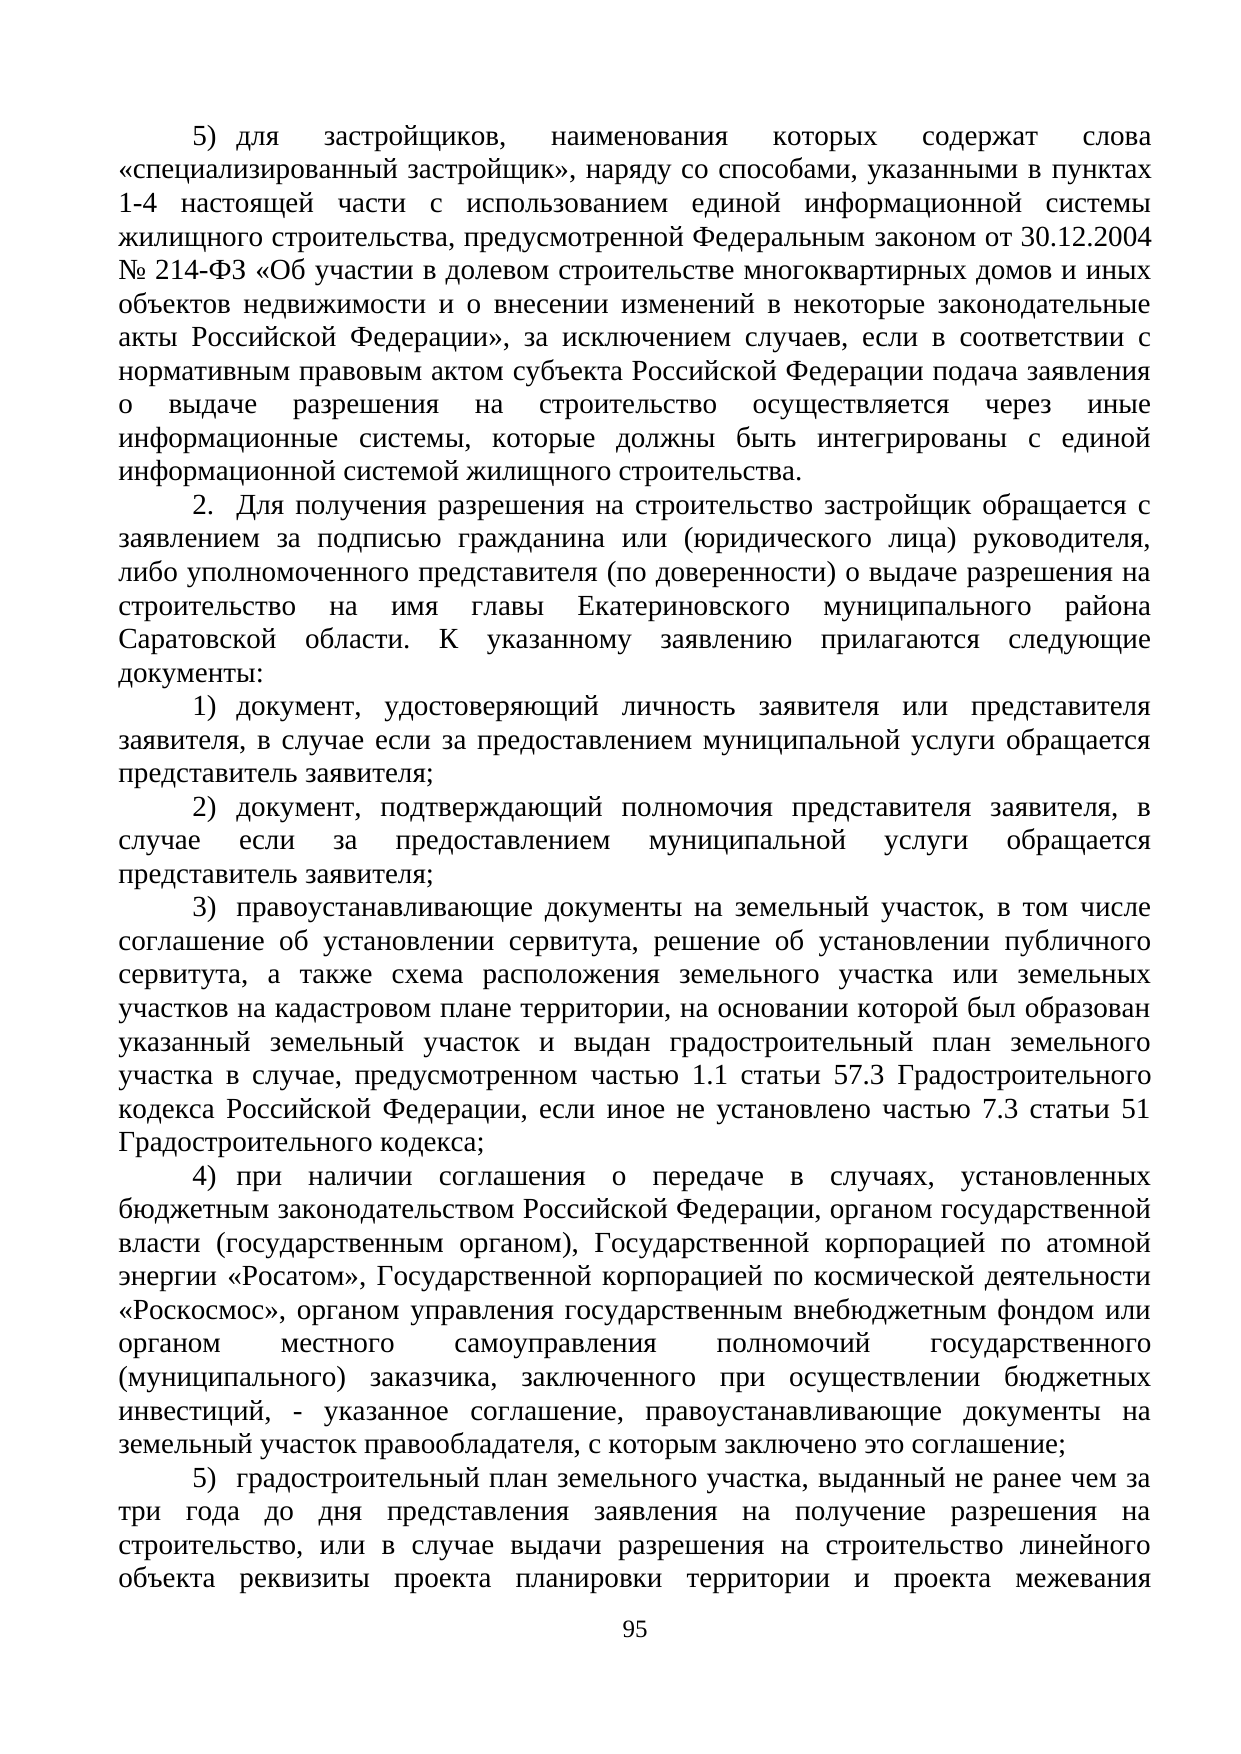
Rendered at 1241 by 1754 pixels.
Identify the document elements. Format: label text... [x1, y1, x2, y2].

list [118, 1460, 1152, 1594]
list документ, удостоверяющий личность заявителя или представителя заявителя, в случае если за предоставлением муниципальной услуги обращается представитель заявителя; [118, 688, 1152, 789]
list при наличии соглашения о передаче в случаях, установленных бюджетным законодательством Российской Федерации, органом государственной власти (государственным органом), Государственной корпорацией по атомной энергии «Росатом», Государственной корпорацией по космической деятельности «Роскосмос», органом управления государственным внебюджетным фондом или органом местного самоуправления полномочий государственного (муниципального) заказчика, заключенного при осуществлении бюджетных инвестиций, - указанное соглашение, правоустанавливающие документы на земельный участок правообладателя, с которым заключено это соглашение; [118, 1158, 1152, 1460]
list для застройщиков, наименования которых содержат слова «специализированный застройщик», наряду со способами, указанными в пунктах 1-4 настоящей части с использованием единой информационной системы жилищного строительства, предусмотренной Федеральным законом от 30.12.2004 № 214-ФЗ «Об участии в долевом строительстве многоквартирных домов и иных объектов недвижимости и о внесении изменений в некоторые законодательные акты Российской Федерации», за исключением случаев, если в соответствии с нормативным правовым актом субъекта Российской Федерации подача заявления о выдаче разрешения на строительство осуществляется через иные информационные системы, которые должны быть интегрированы с единой информационной системой жилищного строительства. [118, 118, 1152, 487]
list правоустанавливающие документы на земельный участок, в том числе соглашение об установлении сервитута, решение об установлении публичного сервитута, а также схема расположения земельного участка или земельных участков на кадастровом плане территории, на основании которой был образован указанный земельный участок и выдан градостроительный план земельного участка в случае, предусмотренном частью 1.1 статьи 57.3 Градостроительного кодекса Российской Федерации, если иное не установлено частью 7.3 статьи 51 Градостроительного кодекса; [118, 889, 1152, 1158]
list документ, подтверждающий полномочия представителя заявителя, в случае если за предоставлением муниципальной услуги обращается представитель заявителя; [118, 789, 1152, 889]
list Для получения разрешения на строительство застройщик обращается с заявлением за подписью гражданина или (юридического лица) руководителя, либо уполномоченного представителя (по доверенности) о выдаче разрешения на строительство на имя главы Екатериновского муниципального района Саратовской области. К указанному заявлению прилагаются следующие документы: [118, 487, 1152, 688]
